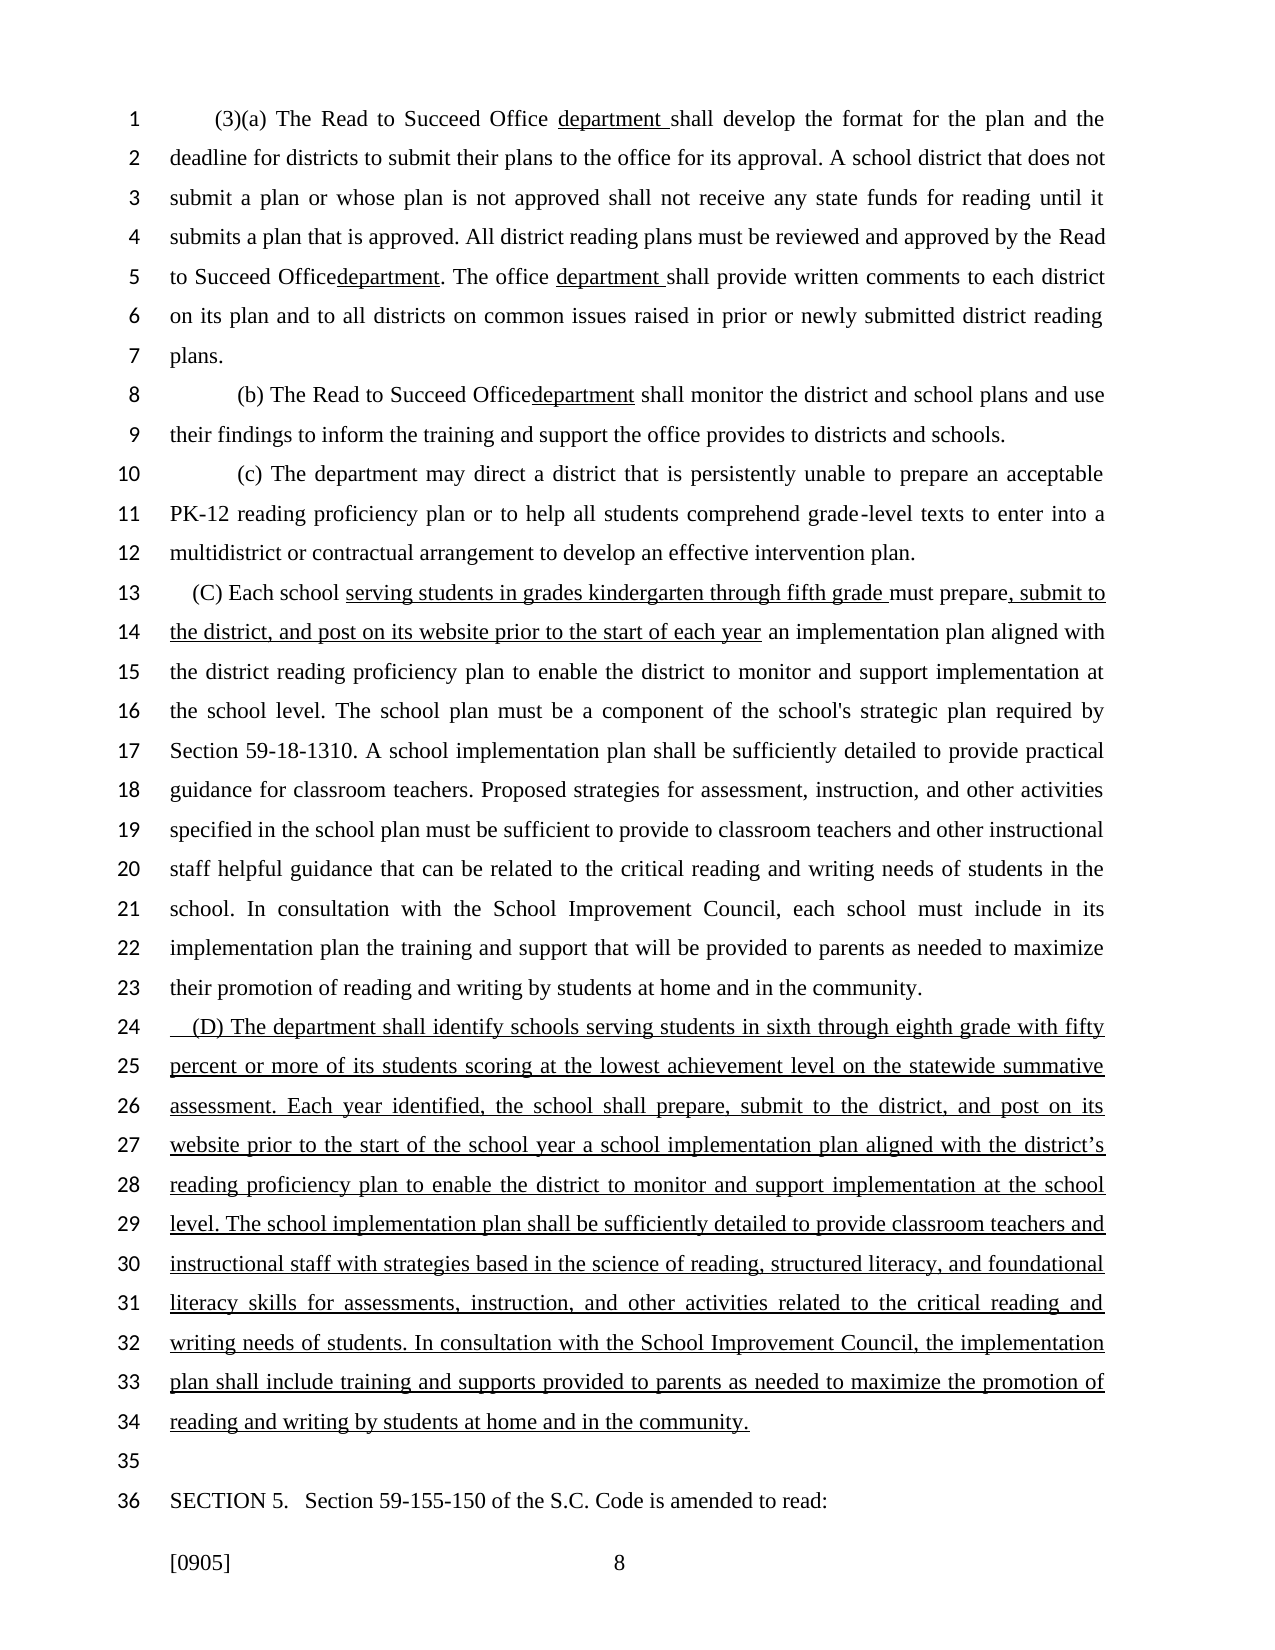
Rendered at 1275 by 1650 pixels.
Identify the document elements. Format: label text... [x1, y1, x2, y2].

text (C) Each school serving students in grades kindergarten through fifth grade must prepare, submit to the district, and post on its website prior to the start of each year an implementation plan aligned with the district reading proficiency plan to enable the district to monitor and support implementation at the school level. The school plan must be a component of the school's strategic plan required by Section 59‑18‑1310. A school implementation plan shall be sufficiently detailed to provide practical guidance for classroom teachers. Proposed strategies for assessment, instruction, and other activities specified in the school plan must be sufficient to provide to classroom teachers and other instructional staff helpful guidance that can be related to the critical reading and writing needs of students in the school. In consultation with the School Improvement Council, each school must include in its implementation plan the training and support that will be provided to parents as needed to maximize their promotion of reading and writing by students at home and in the community. [169, 579, 1106, 1000]
text (D) The department shall identify schools serving students in sixth through eighth grade with fifty percent or more of its students scoring at the lowest achievement level on the statewide summative assessment. Each year identified, the school shall prepare, submit to the district, and post on its website prior to the start of the school year a school implementation plan aligned with the district’s reading proficiency plan to enable the district to monitor and support implementation at the school level. The school implementation plan shall be sufficiently detailed to provide classroom teachers and instructional staff with strategies based in the science of reading, structured literacy, and foundational literacy skills for assessments, instruction, and other activities related to the critical reading and writing needs of students. In consultation with the School Improvement Council, the implementation plan shall include training and supports provided to parents as needed to maximize the promotion of reading and writing by students at home and in the community. [169, 1234, 1106, 1434]
text (c) The department may direct a district that is persistently unable to prepare an acceptable PK‑12 reading proficiency plan or to help all students comprehend grade‑level texts to enter into a multidistrict or contractual arrangement to develop an effective intervention plan. [169, 460, 1106, 566]
text (D) The department shall identify schools serving students in sixth through eighth grade with fifty percent or more of its students scoring at the lowest achievement level on the statewide summative assessment. Each year identified, the school shall prepare, submit to the district, and post on its website prior to the start of the school year a school implementation plan aligned with the district’s reading proficiency plan to enable the district to monitor and support implementation at the school level. The school implementation plan shall be sufficiently detailed to provide classroom teachers and instructional staff with strategies based in the science of reading, structured literacy, and foundational literacy skills for assessments, instruction, and other activities related to the critical reading and writing needs of students. In consultation with the School Improvement Council, the implementation plan shall include training and supports provided to parents as needed to maximize the promotion of reading and writing by students at home and in the community. [169, 1013, 1106, 1154]
text SECTION 5. Section 59‑155‑150 of the S.C. Code is amended to read: [169, 1487, 1106, 1513]
text (3)(a) The Read to Succeed Office department shall develop the format for the plan and the deadline for districts to submit their plans to the office for its approval. A school district that does not submit a plan or whose plan is not approved shall not receive any state funds for reading until it submits a plan that is approved. All district reading plans must be reviewed and approved by the Read to Succeed Officedepartment. The office department shall provide written comments to each district on its plan and to all districts on common issues raised in prior or newly submitted district reading plans. [169, 105, 1106, 368]
text (b) The Read to Succeed Officedepartment shall monitor the district and school plans and use their findings to inform the training and support the office provides to districts and schools. [169, 381, 1106, 447]
